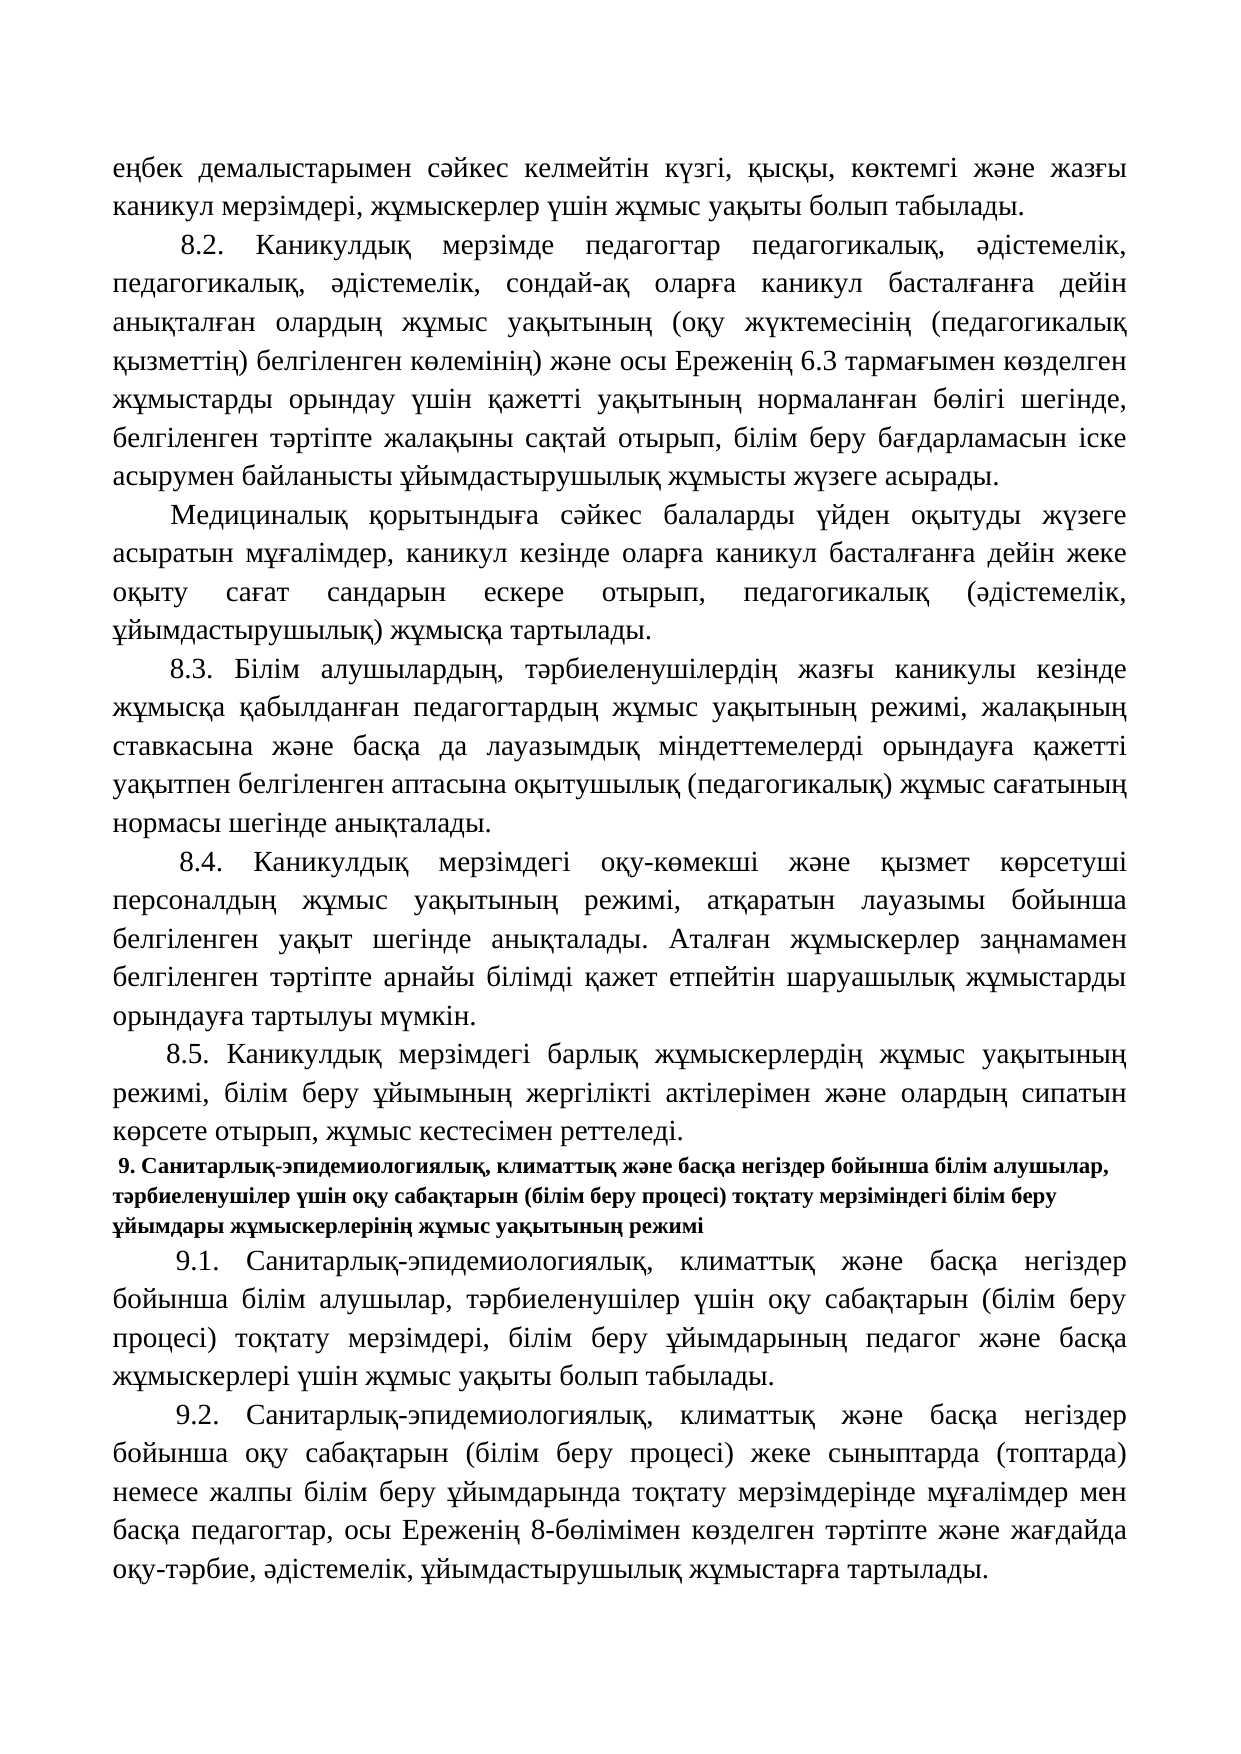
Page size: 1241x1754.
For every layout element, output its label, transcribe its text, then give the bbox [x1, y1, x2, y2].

text 9.1. Санитарлық-эпидемиологиялық, климаттық және басқа негіздер бойынша білім алушылар, тәрбиеленушілер үшін оқу сабақтарын (білім беру процесі) тоқтату мерзімдері, білім беру ұйымдарының педагог және басқа жұмыскерлері үшін жұмыс уақыты болып табылады. [112, 1243, 1128, 1392]
text 8.3. Білім алушылардың, тәрбиеленушілердің жазғы каникулы кезінде жұмысқа қабылданған педагогтардың жұмыс уақытының режимі, жалақының ставкасына және басқа да лауазымдық міндеттемелерді орындауға қажетті уақытпен белгіленген аптасына оқытушылық (педагогикалық) жұмыс сағатының нормасы шегінде анықталады. [112, 651, 1128, 839]
text 8.2. Каникулдық мерзімде педагогтар педагогикалық, әдістемелік, педагогикалық, әдістемелік, сондай-ақ оларға каникул басталғанға дейін анықталған олардың жұмыс уақытының (оқу жүктемесінің (педагогикалық қызметтің) белгіленген көлемінің) және осы Ереженің 6.3 тармағымен көзделген жұмыстарды орындау үшін қажетті уақытының нормаланған бөлігі шегінде, белгіленген тәртіпте жалақыны сақтай отырып, білім беру бағдарламасын іске асырумен байланысты ұйымдастырушылық жұмысты жүзеге асырады. [112, 227, 1128, 492]
text 8.5. Каникулдық мерзімдегі барлық жұмыскерлердің жұмыс уақытының режимі, білім беру ұйымының жергілікті актілерімен және олардың сипатын көрсете отырып, жұмыс кестесімен реттеледі. [112, 1036, 1128, 1147]
text 9.2. Санитарлық-эпидемиологиялық, климаттық және басқа негіздер бойынша оқу сабақтарын (білім беру процесі) жеке сыныптарда (топтарда) немесе жалпы білім беру ұйымдарында тоқтату мерзімдерінде мұғалімдер мен басқа педагогтар, осы Ереженің 8-бөлімімен көзделген тәртіпте және жағдайда оқу-тәрбие, әдістемелік, ұйымдастырушылық жұмыстарға тартылады. [112, 1397, 1128, 1584]
text Медициналық қорытындыға сәйкес балаларды үйден оқытуды жүзеге асыратын мұғалімдер, каникул кезінде оларға каникул басталғанға дейін жеке оқыту сағат сандарын ескере отырып, педагогикалық (әдістемелік, ұйымдастырушылық) жұмысқа тартылады. [112, 497, 1128, 646]
text 8.4. Каникулдық мерзімдегі оқу-көмекші және қызмет көрсетуші персоналдың жұмыс уақытының режимі, атқаратын лауазымы бойынша белгіленген уақыт шегінде анықталады. Аталған жұмыскерлер заңнамамен белгіленген тәртіпте арнайы білімді қажет етпейтін шаруашылық жұмыстарды орындауға тартылуы мүмкін. [112, 844, 1128, 1031]
text 9. Санитарлық-эпидемиологиялық, климаттық және басқа негіздер бойынша білім алушылар, тәрбиеленушілер үшін оқу сабақтарын (білім беру процесі) тоқтату мерзіміндегі білім беру ұйымдары жұмыскерлерінің жұмыс уақытының режимі [112, 1152, 1128, 1239]
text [112, 150, 1128, 222]
